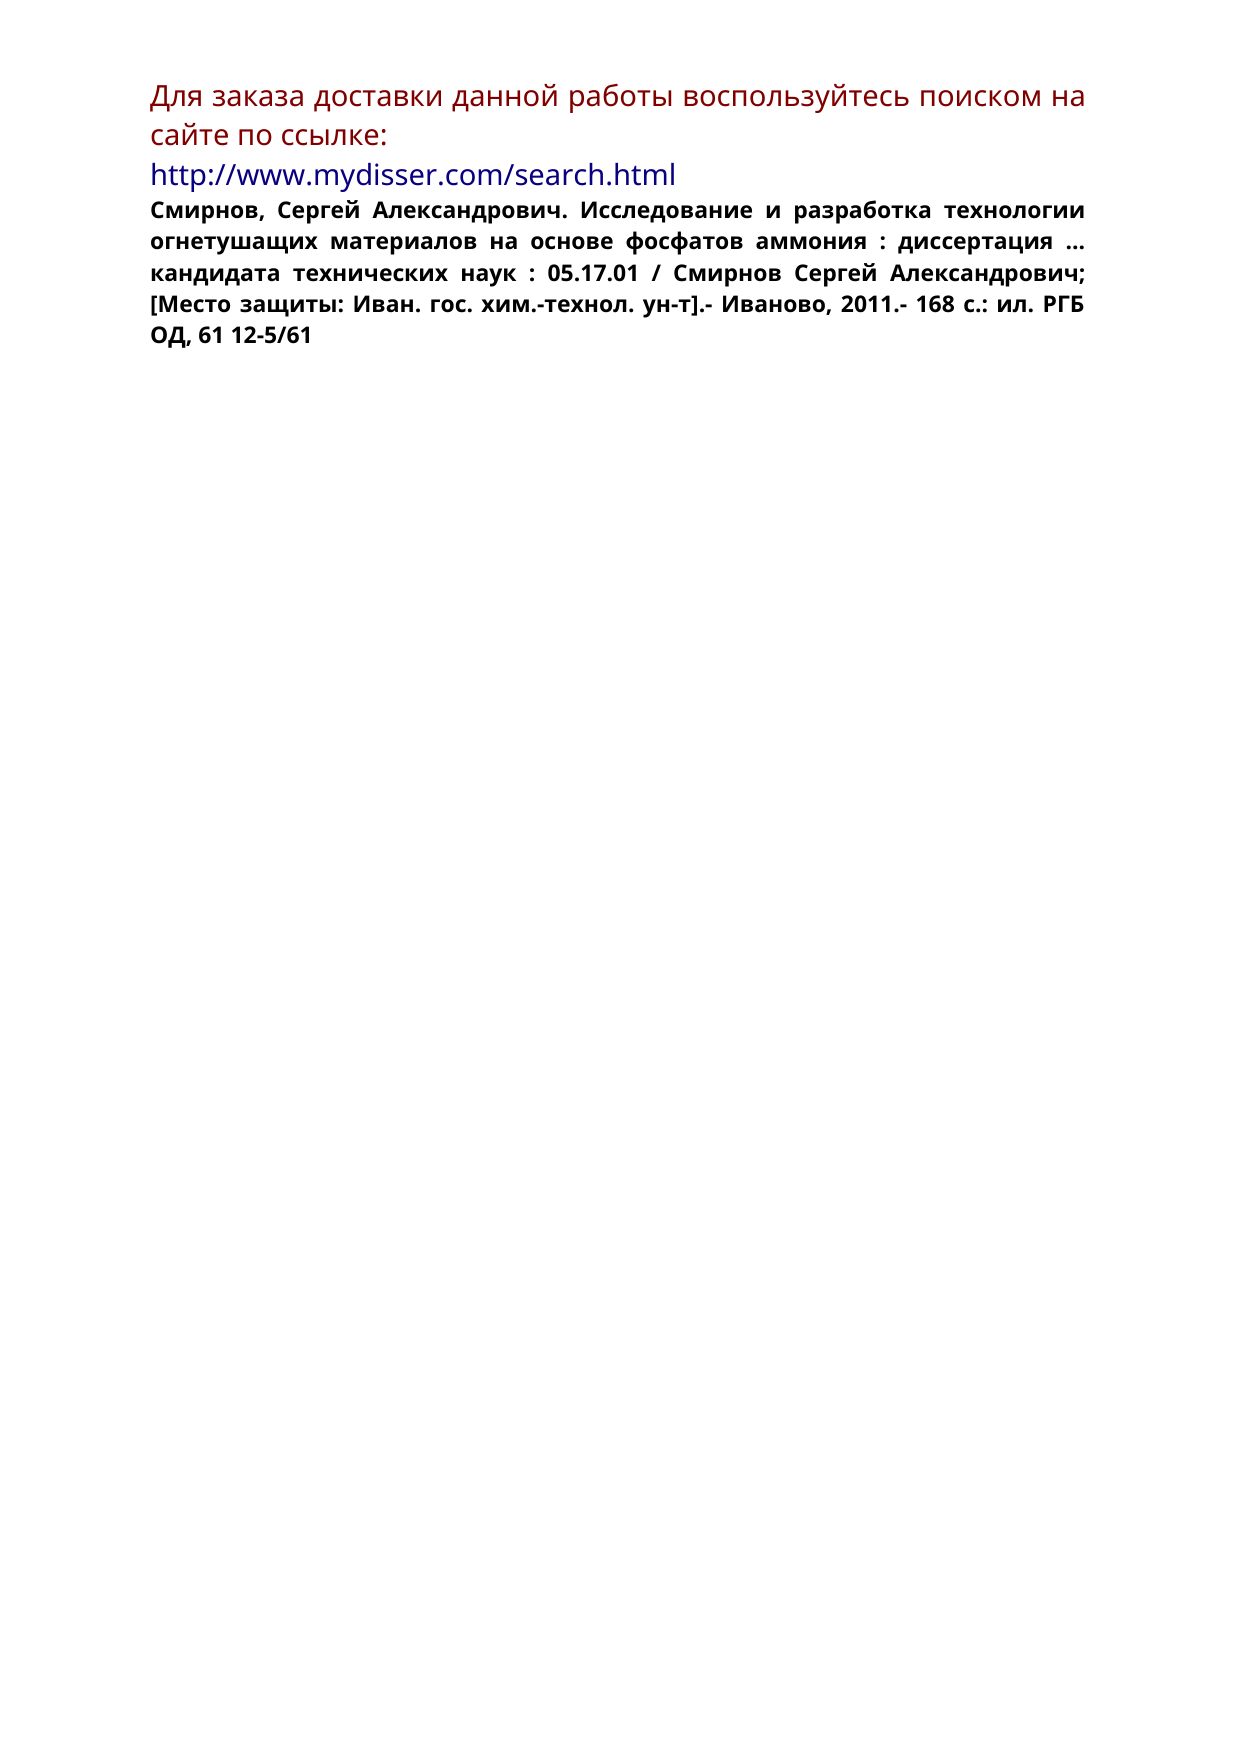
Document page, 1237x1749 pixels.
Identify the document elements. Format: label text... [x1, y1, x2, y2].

text Смирнов, Сергей Александрович. Исследование и разработка технологии огнетушащих материалов на основе фосфатов аммония : диссертация ... кандидата технических наук : 05.17.01 / Смирнов Сергей Александрович; [Место защиты: Иван. гос. хим.-технол. ун-т].- Иваново, 2011.- 168 с.: ил. РГБ ОД, 61 12-5/61 [150, 194, 1086, 350]
